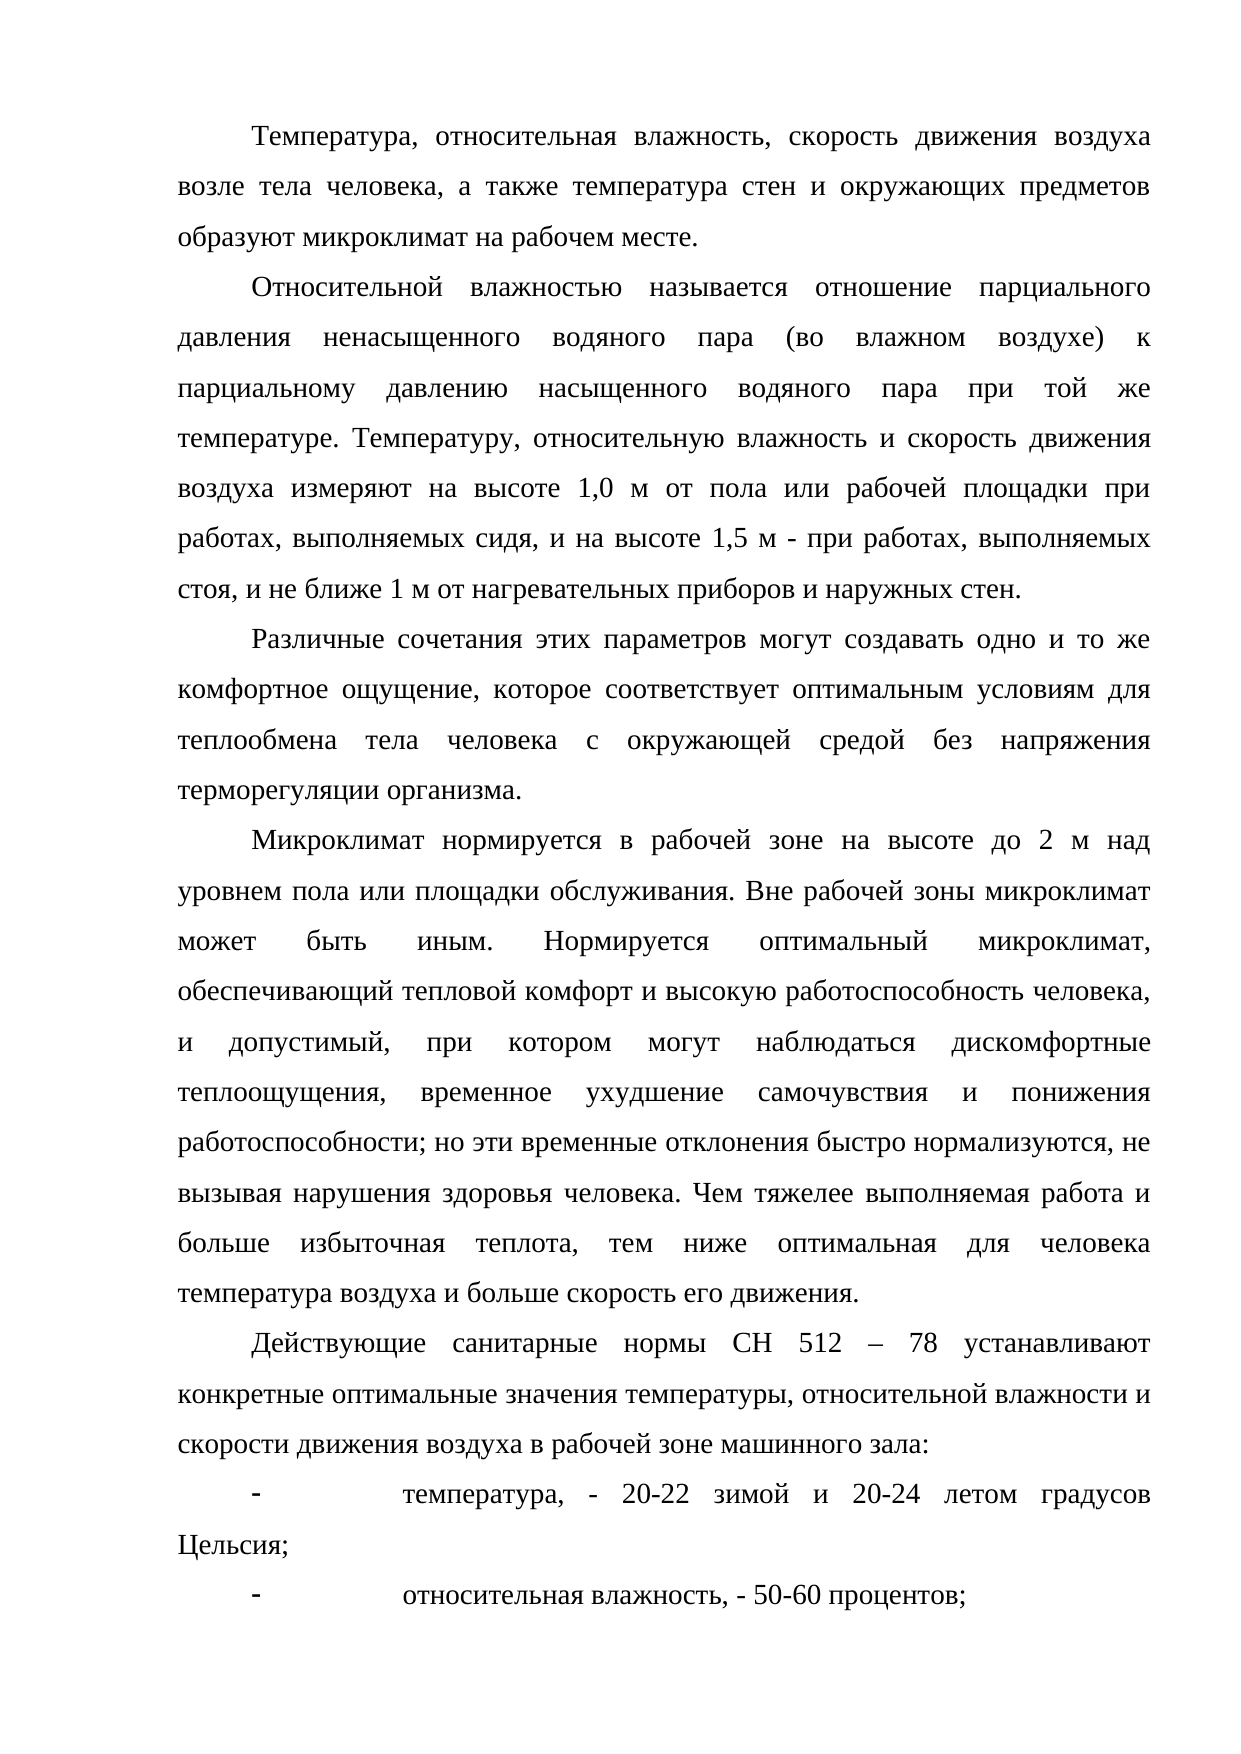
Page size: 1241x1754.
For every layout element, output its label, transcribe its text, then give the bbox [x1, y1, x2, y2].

text Микроклимат нормируется в рабочей зоне на высоте до над уровнем пола или площадки обслуживания. Вне рабочей зоны микроклимат может быть иным. Нормируется оптимальный микроклимат, обеспечивающий тепловой комфорт и высокую работоспособность человека, и допустимый, при котором могут наблюдаться дискомфортные теплоощущения, временное ухудшение самочувствия и понижения работоспособности; но эти временные отклонения быстро нормализуются, не вызывая нарушения здоровья человека. Чем тяжелее выполняемая работа и больше избыточная теплота, тем ниже оптимальная для человека температура воздуха и больше скорость его движения. [177, 822, 1152, 1309]
text Относительной влажностью называется отношение парциального давления ненасыщенного водяного пара (во влажном воздухе) к парциальному давлению насыщенного водяного пара при той же температуре. Температуру, относительную влажность и скорость движения воздуха измеряют на высоте от пола или рабочей площадки при работах, выполняемых сидя, и на высоте - при работах, выполняемых стоя, и не ближе от нагревательных приборов и наружных стен. [177, 269, 1152, 604]
list относительная влажность, - 50-60 процентов; [177, 1577, 1152, 1611]
list температура, - 20-22 зимой и 20-24 летом градусов Цельсия; [177, 1477, 1152, 1561]
text Действующие санитарные нормы СН 512 – 78 устанавливают конкретные оптимальные значения температуры, относительной влажности и скорости движения воздуха в рабочей зоне машинного зала: [177, 1326, 1152, 1460]
text Различные сочетания этих параметров могут создавать одно и то же комфортное ощущение, которое соответствует оптимальным условиям для теплообмена тела человека с окружающей средой без напряжения терморегуляции организма. [177, 621, 1152, 806]
text Температура, относительная влажность, скорость движения воздуха возле тела человека, а также температура стен и окружающих предметов образуют микроклимат на рабочем месте. [177, 118, 1152, 252]
